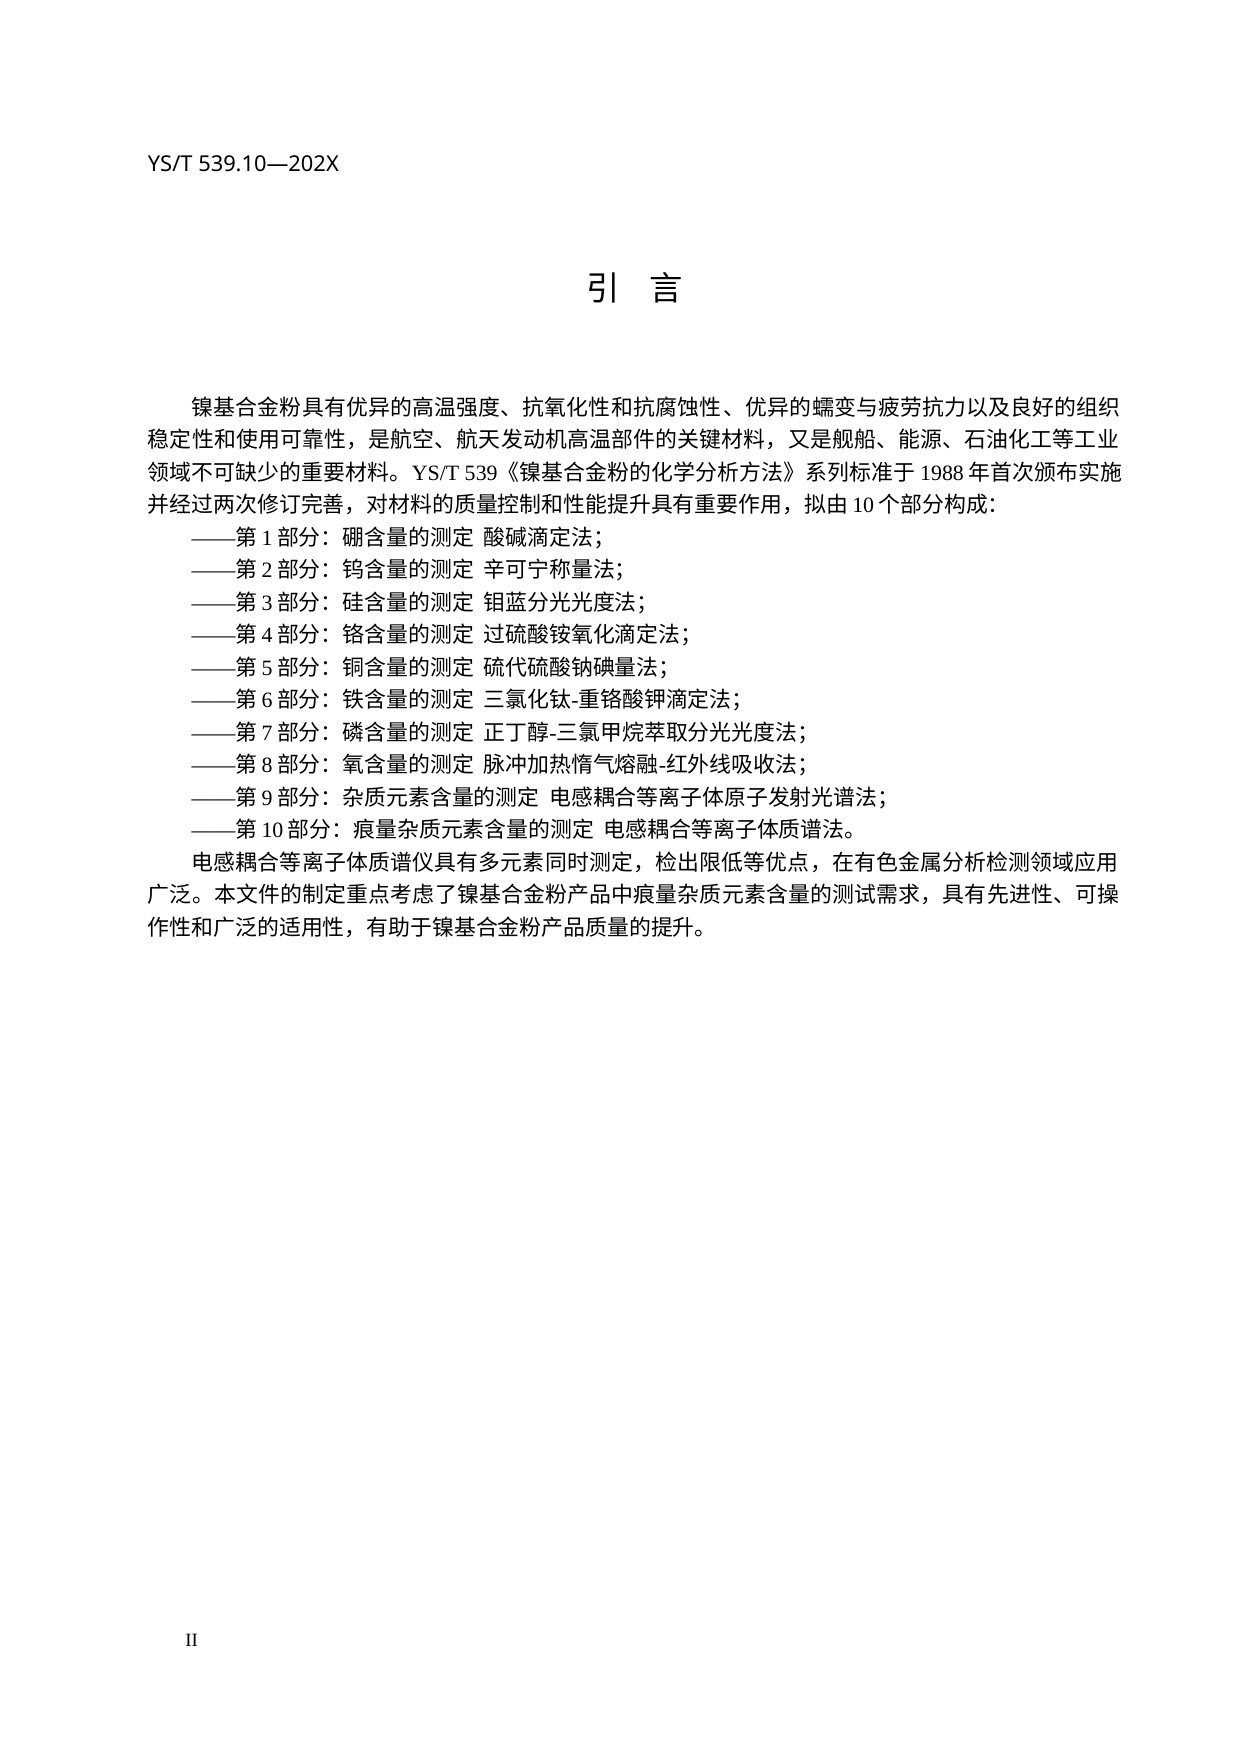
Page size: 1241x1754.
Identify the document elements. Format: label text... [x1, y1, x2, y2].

text ——第4部分：铬含量的测定 过硫酸铵氧化滴定法； [191, 617, 1122, 649]
text ——第9部分：杂质元素含量的测定 电感耦合等离子体原子发射光谱法； [191, 779, 1122, 812]
text 引 言 [148, 253, 1122, 318]
text 电感耦合等离子体质谱仪具有多元素同时测定，检出限低等优点，在有色金属分析检测领域应用广泛。本文件的制定重点考虑了镍基合金粉产品中痕量杂质元素含量的测试需求，具有先进性、可操作性和广泛的适用性，有助于镍基合金粉产品质量的提升。 [148, 844, 1122, 942]
text ——第6部分：铁含量的测定 三氯化钛-重铬酸钾滴定法； [191, 682, 1122, 714]
text ——第5部分：铜含量的测定 硫代硫酸钠碘量法； [148, 649, 1122, 682]
text ——第10部分：痕量杂质元素含量的测定 电感耦合等离子体质谱法。 [191, 812, 1122, 844]
text ——第2部分：钨含量的测定 辛可宁称量法； [191, 552, 1122, 584]
text ——第8部分：氧含量的测定 脉冲加热惰气熔融-红外线吸收法； [191, 747, 1122, 779]
text ——第7部分：磷含量的测定 正丁醇-三氯甲烷萃取分光光度法； [191, 714, 1122, 747]
text ——第3部分：硅含量的测定 钼蓝分光光度法； [191, 584, 1122, 617]
text ——第1部分：硼含量的测定 酸碱滴定法； [148, 519, 1122, 552]
text 镍基合金粉具有优异的高温强度、抗氧化性和抗腐蚀性、优异的蠕变与疲劳抗力以及良好的组织稳定性和使用可靠性，是航空、航天发动机高温部件的关键材料，又是舰船、能源、石油化工等工业领域不可缺少的重要材料。YS/T 539《镍基合金粉的化学分析方法》系列标准于1988年首次颁布实施并经过两次修订完善，对材料的质量控制和性能提升具有重要作用，拟由10个部分构成： [148, 389, 1122, 519]
